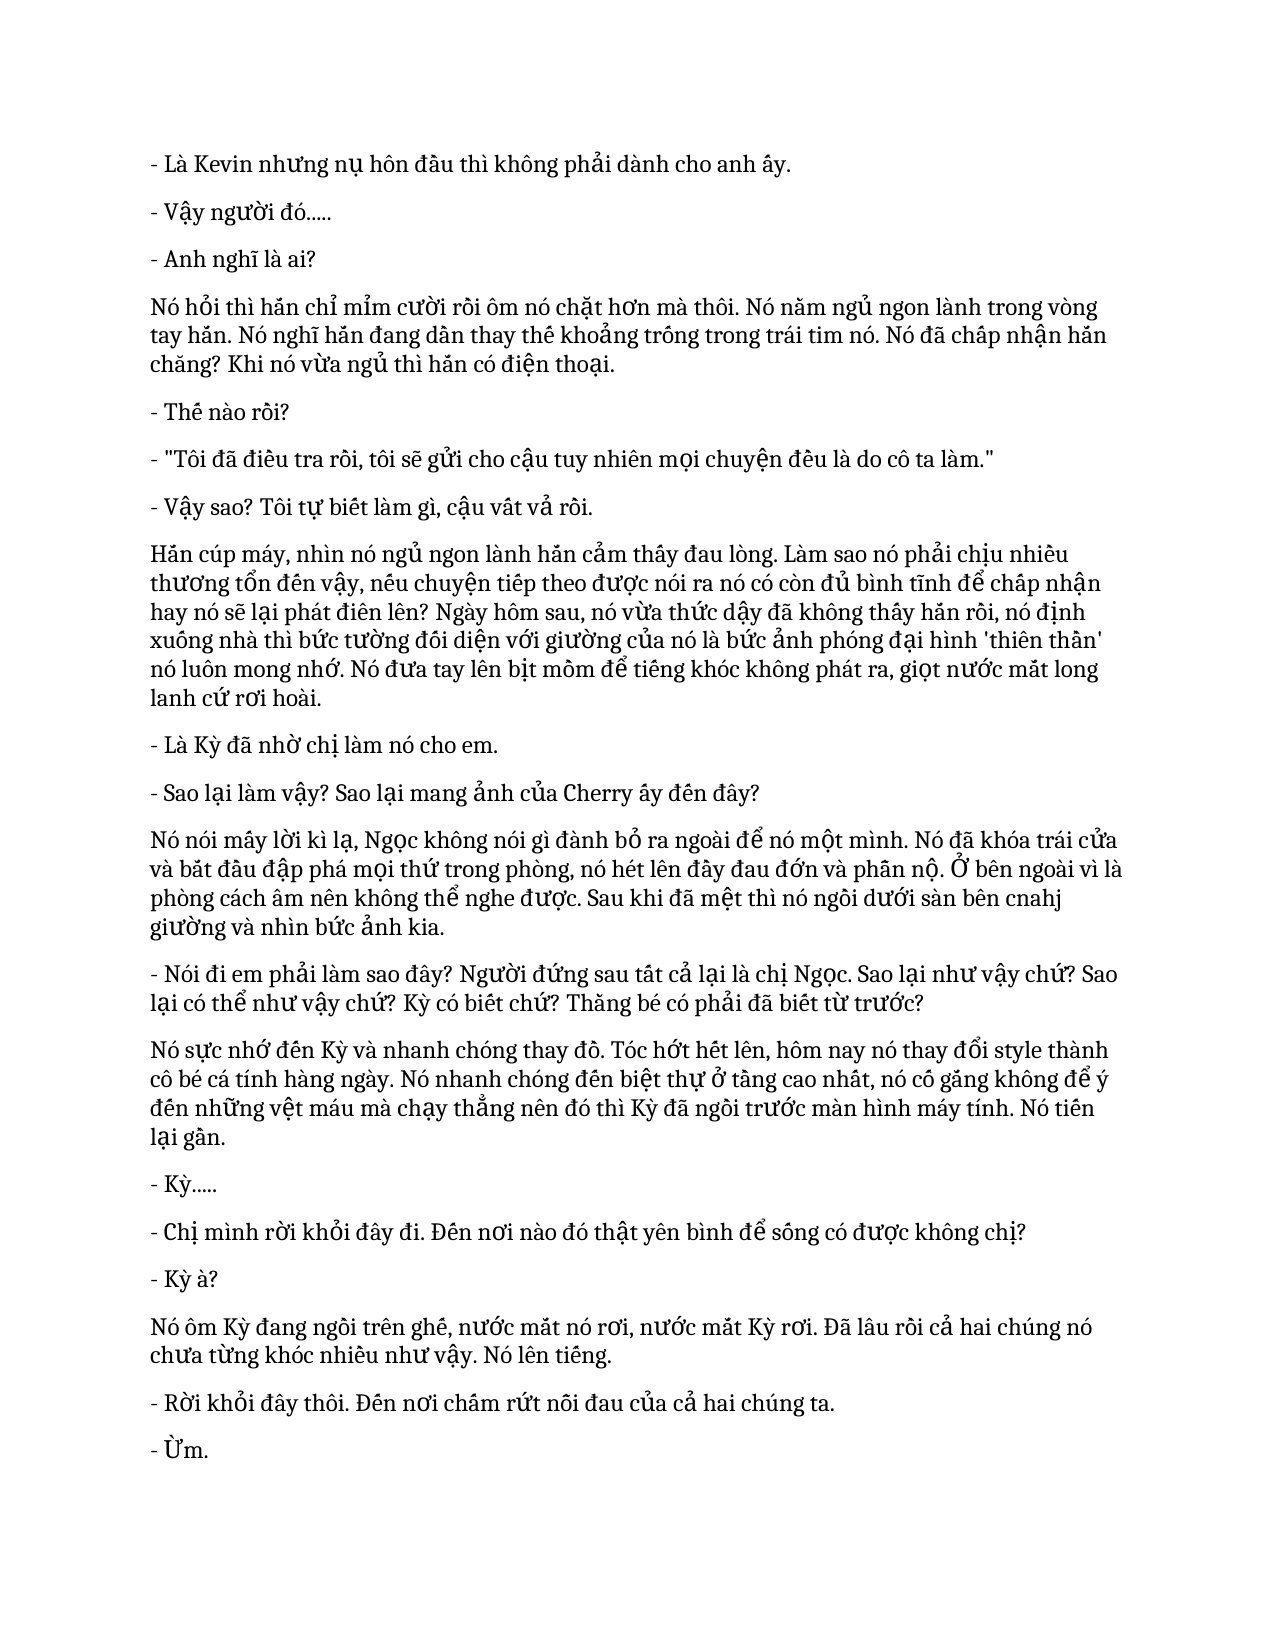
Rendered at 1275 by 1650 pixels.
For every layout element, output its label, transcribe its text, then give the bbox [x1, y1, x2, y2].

text - Rời khỏi đây thôi. Đến nơi chấm rứt nỗi đau của cả hai chúng ta. [150, 1389, 1125, 1417]
text - Kỳ à? [150, 1265, 1125, 1294]
text - Vậy người đó..... [150, 197, 1125, 226]
text - Kỳ..... [150, 1170, 1125, 1199]
text - Thế nào rồi? [150, 397, 1125, 426]
text Hắn cúp máy, nhìn nó ngủ ngon lành hắn cảm thấy đau lòng. Làm sao nó phải chịu nhiều thương tổn đến vậy, nếu chuyện tiếp theo được nói ra nó có còn đủ bình tĩnh để chấp nhận hay nó sẽ lại phát điên lên? Ngày hôm sau, nó vừa thức dậy đã không thấy hắn rồi, nó định xuống nhà thì bức tường đối diện với giường của nó là bức ảnh phóng đại hình 'thiên thần' nó luôn mong nhớ. Nó đưa tay lên bịt mồm để tiếng khóc không phát ra, giọt nước mắt long lanh cứ rơi hoài. [150, 540, 1125, 712]
text - Là Kevin nhưng nụ hôn đầu thì không phải dành cho anh ấy. [150, 150, 1125, 179]
text Nó hỏi thì hắn chỉ mỉm cười rồi ôm nó chặt hơn mà thôi. Nó nằm ngủ ngon lành trong vòng tay hắn. Nó nghĩ hắn đang dần thay thế khoảng trống trong trái tim nó. Nó đã chấp nhận hắn chăng? Khi nó vừa ngủ thì hắn có điện thoại. [150, 292, 1125, 379]
text - Nói đi em phải làm sao đây? Người đứng sau tất cả lại là chị Ngọc. Sao lại như vậy chứ? Sao lại có thể như vậy chứ? Kỳ có biết chứ? Thằng bé có phải đã biết từ trước? [150, 960, 1125, 1017]
text - Là Kỳ đã nhờ chị làm nó cho em. [150, 731, 1125, 760]
text - Ừm. [150, 1436, 1125, 1465]
text - Vậy sao? Tôi tự biết làm gì, cậu vất vả rồi. [150, 492, 1125, 521]
text - "Tôi đã điều tra rồi, tôi sẽ gửi cho cậu tuy nhiên mọi chuyện đều là do cô ta làm." [150, 445, 1125, 474]
text - Chị mình rời khỏi đây đi. Đến nơi nào đó thật yên bình để sống có được không chị? [150, 1217, 1125, 1246]
text Nó ôm Kỳ đang ngồi trên ghế, nước mắt nó rơi, nước mắt Kỳ rơi. Đã lâu rồi cả hai chúng nó chưa từng khóc nhiều như vậy. Nó lên tiếng. [150, 1312, 1125, 1370]
text - Sao lại làm vậy? Sao lại mang ảnh của Cherry ấy đến đây? [150, 779, 1125, 807]
text - Anh nghĩ là ai? [150, 245, 1125, 274]
text Nó nói mấy lời kì lạ, Ngọc không nói gì đành bỏ ra ngoài để nó một mình. Nó đã khóa trái cửa và bắt đầu đập phá mọi thứ trong phòng, nó hét lên đầy đau đớn và phẫn nộ. Ở bên ngoài vì là phòng cách âm nên không thể nghe được. Sau khi đã mệt thì nó ngồi dưới sàn bên cnahj giường và nhìn bức ảnh kia. [150, 826, 1125, 941]
text Nó sực nhớ đến Kỳ và nhanh chóng thay đồ. Tóc hớt hết lên, hôm nay nó thay đổi style thành cô bé cá tính hàng ngày. Nó nhanh chóng đến biệt thự ở tầng cao nhất, nó cố gắng không để ý đến những vệt máu mà chạy thẳng nên đó thì Kỳ đã ngồi trước màn hình máy tính. Nó tiến lại gần. [150, 1036, 1125, 1151]
